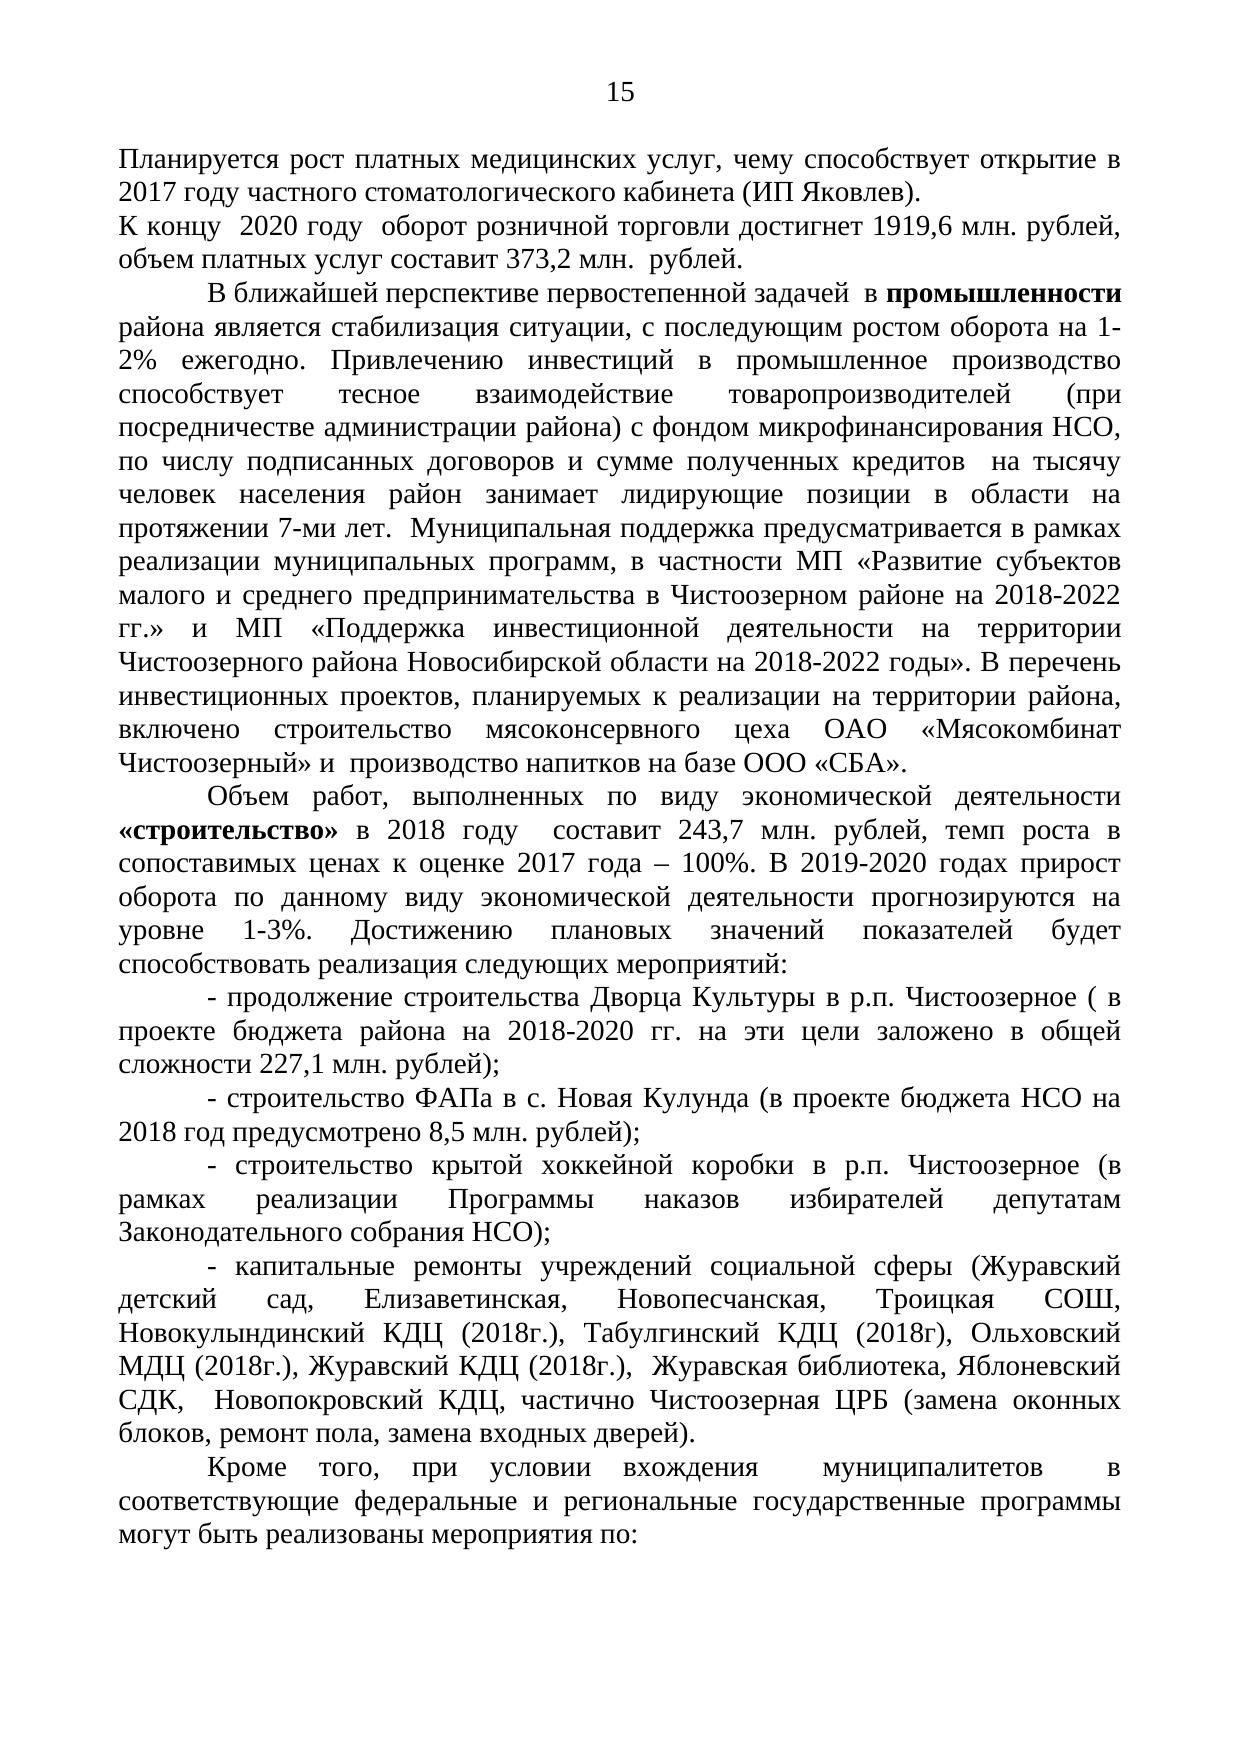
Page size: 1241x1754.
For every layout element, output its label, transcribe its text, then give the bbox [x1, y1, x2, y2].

text Объем работ, выполненных по виду экономической деятельности «строительство» в 2018 году составит 243,7 млн. рублей, темп роста в сопоставимых ценах к оценке 2017 года – 100%. В 2019-2020 годах прирост оборота по данному виду экономической деятельности прогнозируются на уровне 1-3%. Достижению плановых значений показателей будет способствовать реализация следующих мероприятий: [118, 778, 1122, 979]
text - строительство крытой хоккейной коробки в р.п. Чистоозерное (в рамках реализации Программы наказов избирателей депутатам Законодательного собрания НСО); [118, 1147, 1122, 1248]
text К концу 2020 году оборот розничной торговли достигнет 1919,6 млн. рублей, объем платных услуг составит 373,2 млн. рублей. [118, 208, 1122, 275]
text - строительство ФАПа в с. Новая Кулунда (в проекте бюджета НСО на 2018 год предусмотрено 8,5 млн. рублей); [118, 1080, 1122, 1147]
text - продолжение строительства Дворца Культуры в р.п. Чистоозерное ( в проекте бюджета района на 2018-2020 гг. на эти цели заложено в общей сложности 227,1 млн. рублей); [118, 979, 1122, 1080]
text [118, 141, 1122, 208]
text Кроме того, при условии вхождения муниципалитетов в соответствующие федеральные и региональные государственные программы могут быть реализованы мероприятия по: [118, 1449, 1122, 1550]
text В ближайшей перспективе первостепенной задачей в промышленности района является стабилизация ситуации, с последующим ростом оборота на 1-2% ежегодно. Привлечению инвестиций в промышленное производство способствует тесное взаимодействие товаропроизводителей (при посредничестве администрации района) с фондом микрофинансирования НСО, по числу подписанных договоров и сумме полученных кредитов на тысячу человек населения район занимает лидирующие позиции в области на протяжении 7-ми лет. Муниципальная поддержка предусматривается в рамках реализации муниципальных программ, в частности МП «Развитие субъектов малого и среднего предпринимательства в Чистоозерном районе на 2018-2022 гг.» и МП «Поддержка инвестиционной деятельности на территории Чистоозерного района Новосибирской области на 2018-2022 годы». В перечень инвестиционных проектов, планируемых к реализации на территории района, включено строительство мясоконсервного цеха ОАО «Мясокомбинат Чистоозерный» и производство напитков на базе ООО «СБА». [118, 275, 1122, 778]
text - капитальные ремонты учреждений социальной сферы (Журавский детский сад, Елизаветинская, Новопесчанская, Троицкая СОШ, Новокулындинский КДЦ (2018г.), Табулгинский КДЦ (2018г), Ольховский МДЦ (2018г.), Журавский КДЦ (2018г.), Журавская библиотека, Яблоневский СДК, Новопокровский КДЦ, частично Чистоозерная ЦРБ (замена оконных блоков, ремонт пола, замена входных дверей). [118, 1248, 1122, 1449]
